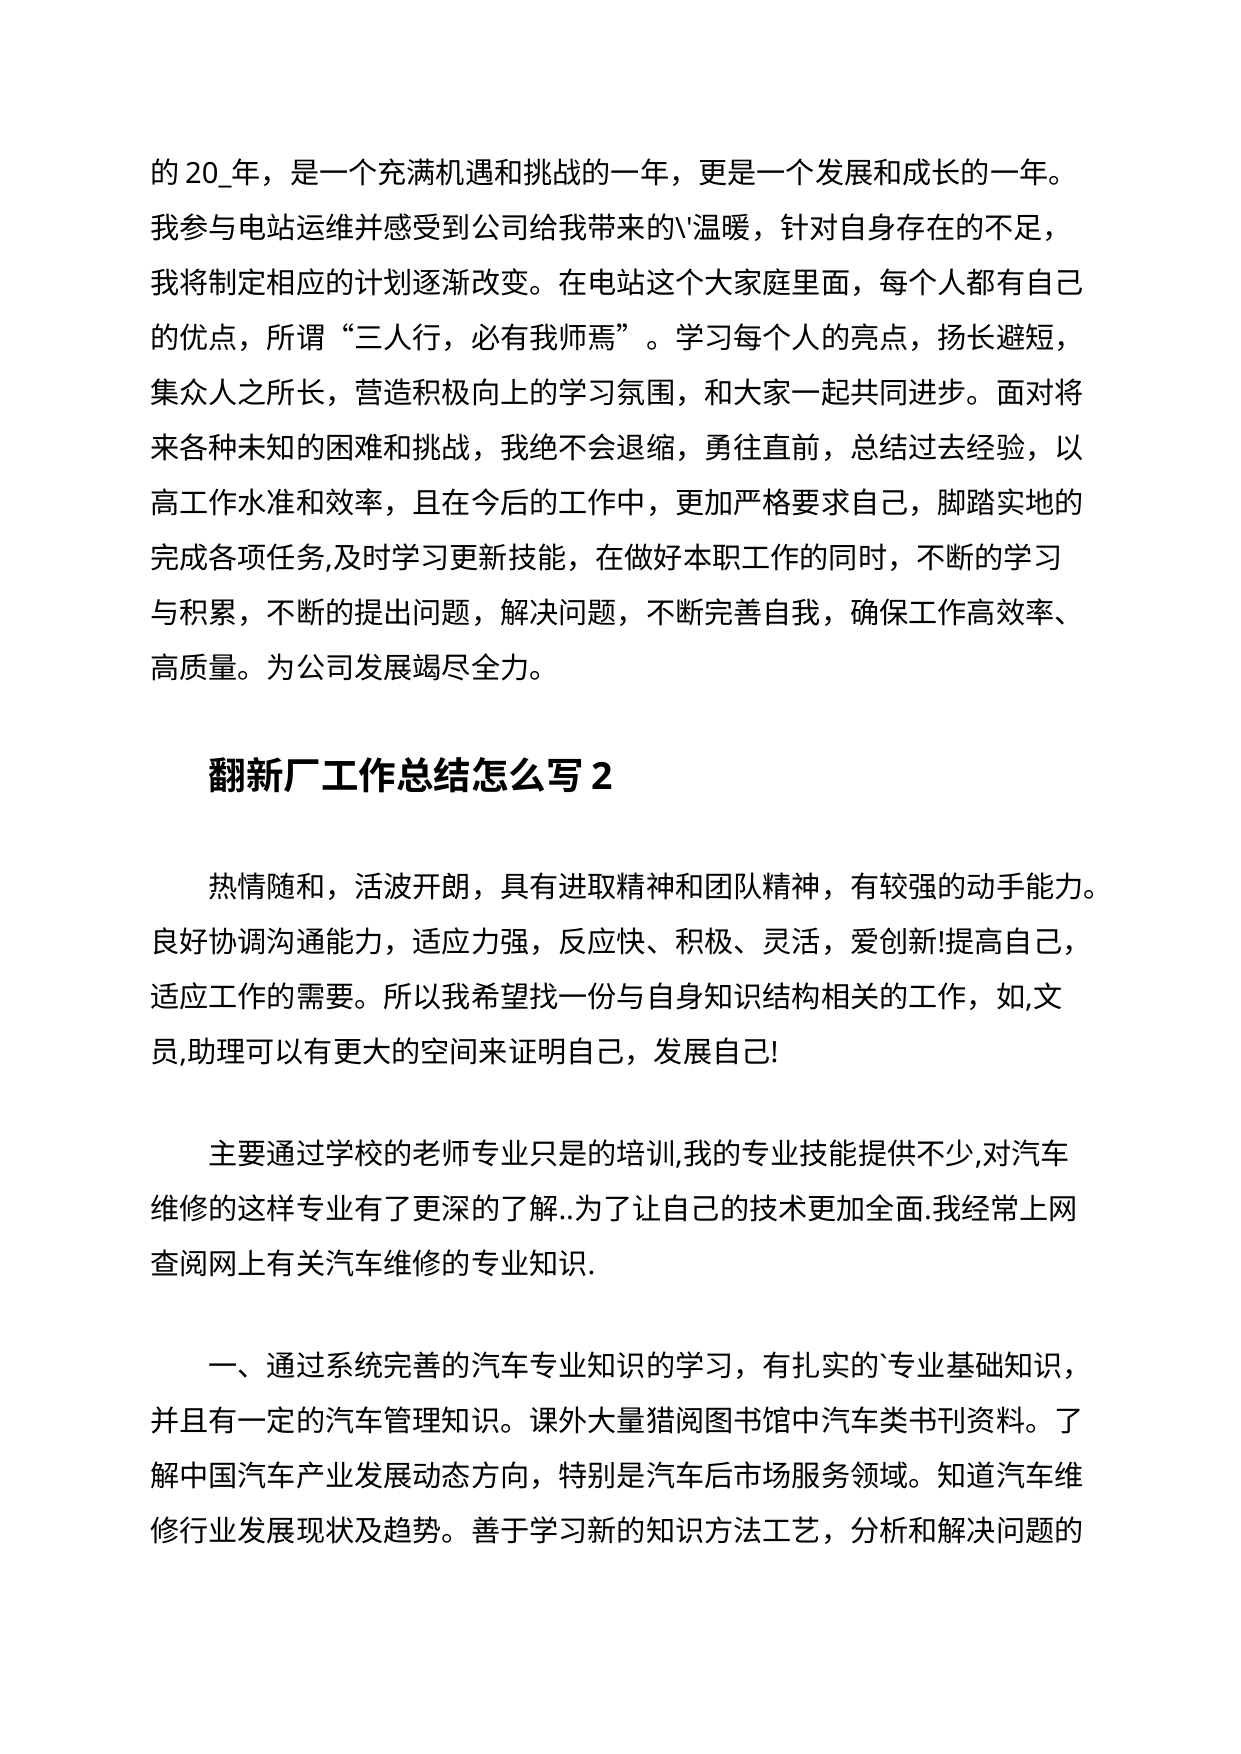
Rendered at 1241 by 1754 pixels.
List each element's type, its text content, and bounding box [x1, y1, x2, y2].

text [150, 1343, 1090, 1550]
text 热情随和，活波开朗，具有进取精神和团队精神，有较强的动手能力。良好协调沟通能力，适应力强，反应快、积极、灵活，爱创新!提高自己，适应工作的需要。所以我希望找一份与自身知识结构相关的工作，如,文员,助理可以有更大的空间来证明自己，发展自己! [150, 864, 1090, 1071]
text 翻新厂工作总结怎么写2 [150, 746, 1090, 801]
text 主要通过学校的老师专业只是的培训,我的专业技能提供不少,对汽车维修的这样专业有了更深的了解..为了让自己的技术更加全面.我经常上网查阅网上有关汽车维修的专业知识. [150, 1131, 1090, 1283]
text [150, 150, 1090, 687]
